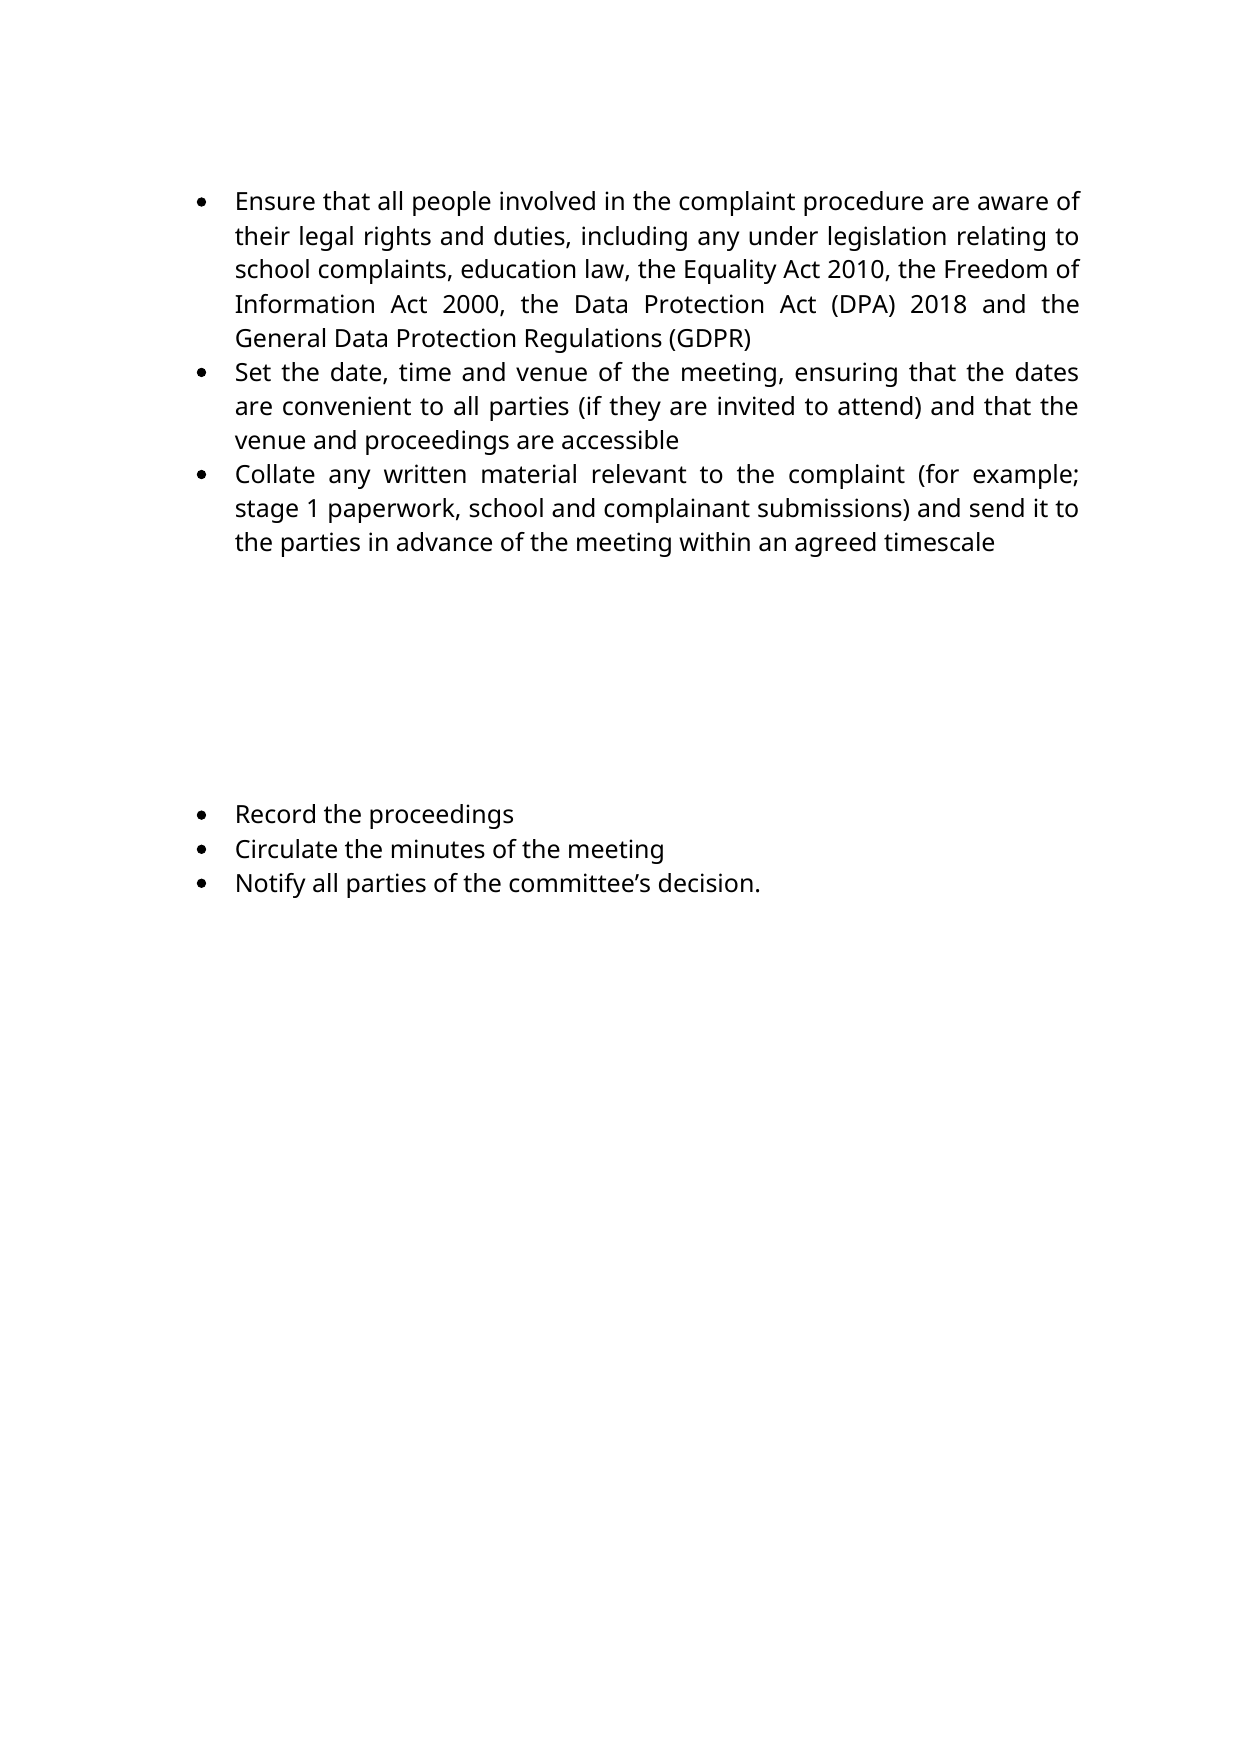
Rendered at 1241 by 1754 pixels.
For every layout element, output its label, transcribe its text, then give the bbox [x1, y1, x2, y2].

list Circulate the minutes of the meeting [197, 831, 1081, 865]
list Set the date, time and venue of the meeting, ensuring that the dates are convenient to all parties (if they are invited to attend) and that the venue and proceedings are accessible [197, 354, 1081, 457]
list Ensure that all people involved in the complaint procedure are aware of their legal rights and duties, including any under legislation relating to school complaints, education law, the Equality Act 2010, the Freedom of Information Act 2000, the Data Protection Act (DPA) 2018 and the General Data Protection Regulations (GDPR) [197, 184, 1081, 354]
list Record the proceedings [197, 797, 1081, 831]
list Notify all parties of the committee’s decision. [197, 865, 1081, 899]
list Collate any written material relevant to the complaint (for example; stage 1 paperwork, school and complainant submissions) and send it to the parties in advance of the meeting within an agreed timescale [197, 457, 1081, 559]
